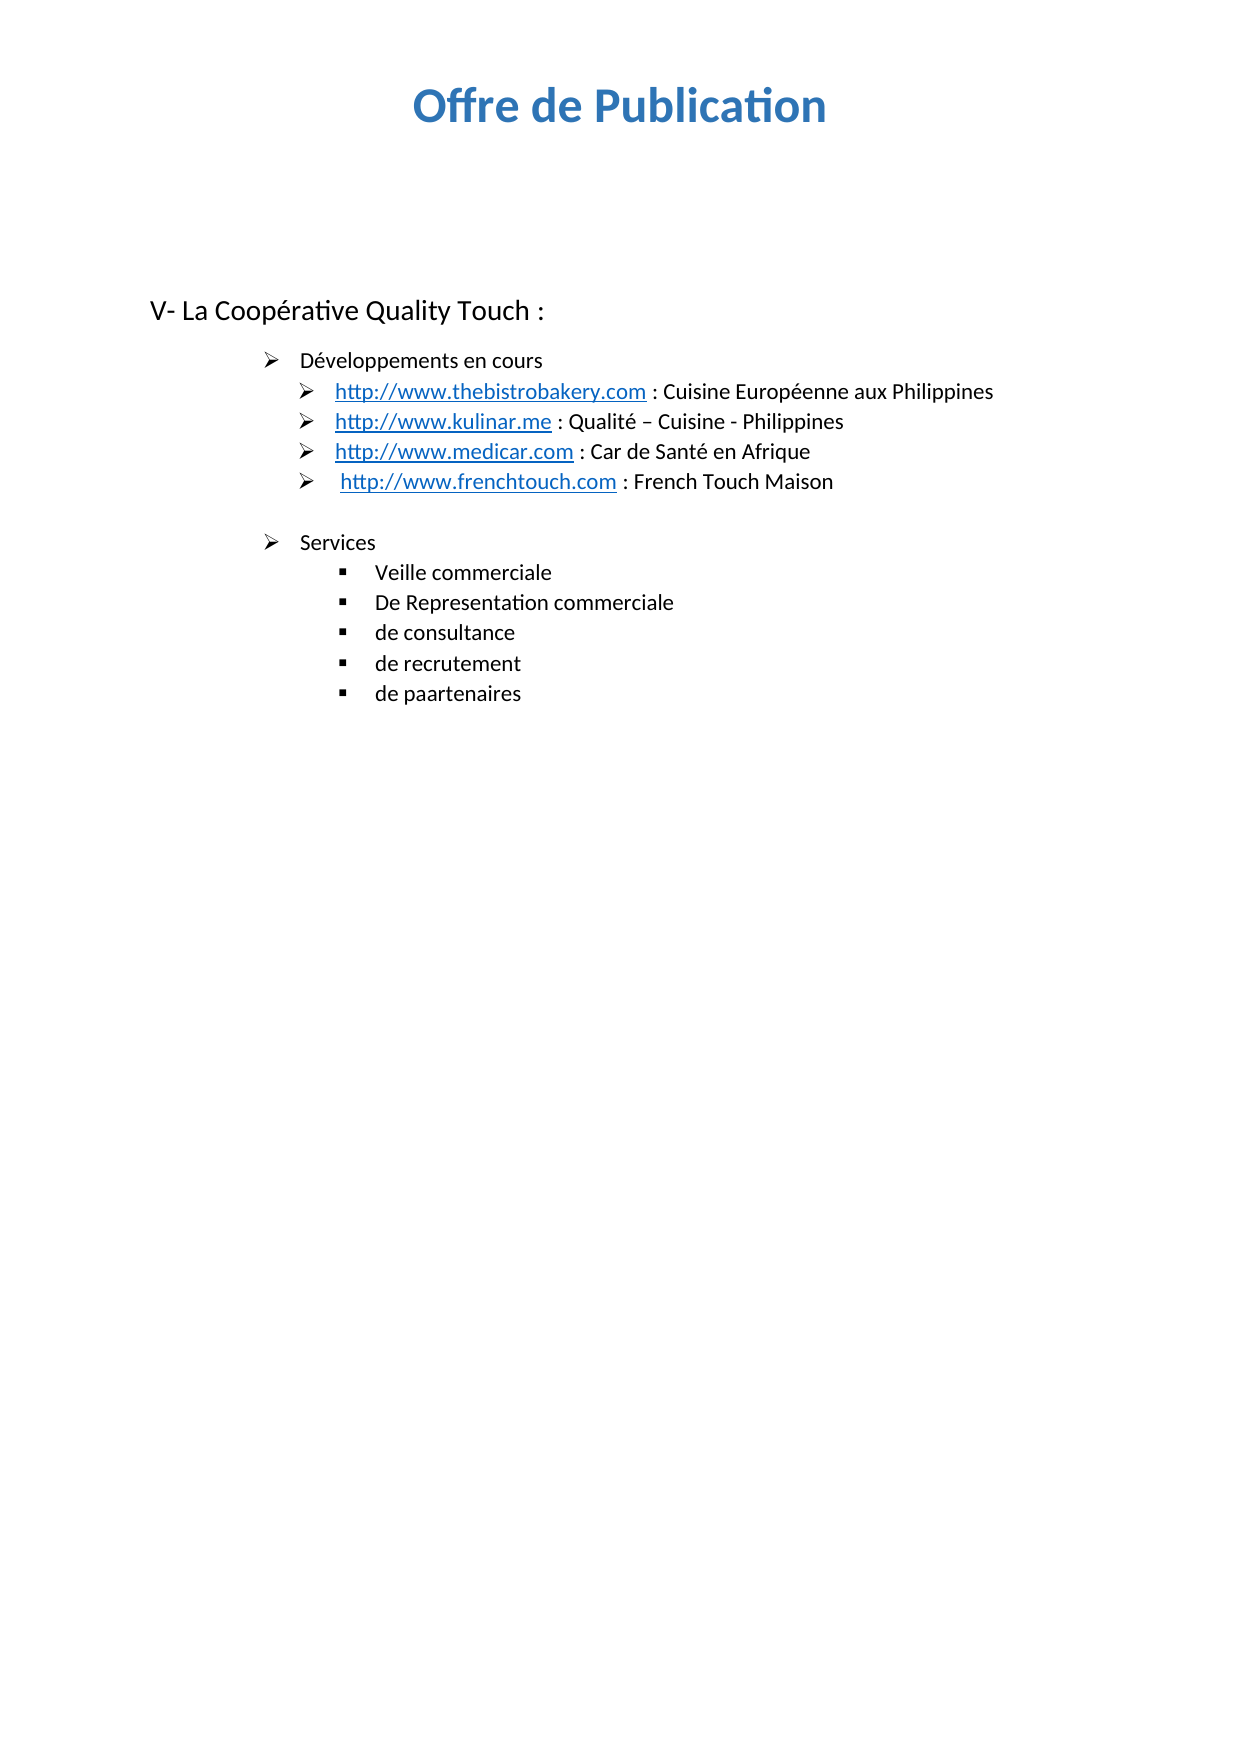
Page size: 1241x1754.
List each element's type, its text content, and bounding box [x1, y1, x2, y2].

list http://www.medicar.com : Car de Santé en Afrique [297, 437, 1090, 465]
list http://www.thebistrobakery.com : Cuisine Européenne aux Philippines [297, 377, 1090, 405]
list Développements en cours [262, 347, 1090, 375]
text V- La Coopérative Quality Touch : [150, 292, 1090, 327]
list Services [262, 528, 1090, 556]
list De Representation commerciale [337, 588, 1090, 616]
list de consultance [337, 618, 1090, 647]
list Veille commerciale [337, 558, 1090, 586]
list http://www.kulinar.me : Qualité – Cuisine - Philippines [297, 407, 1090, 435]
list http://www.frenchtouch.com : French Touch Maison [297, 467, 1090, 496]
list de paartenaires [337, 679, 1090, 707]
list de recrutement [337, 649, 1090, 677]
